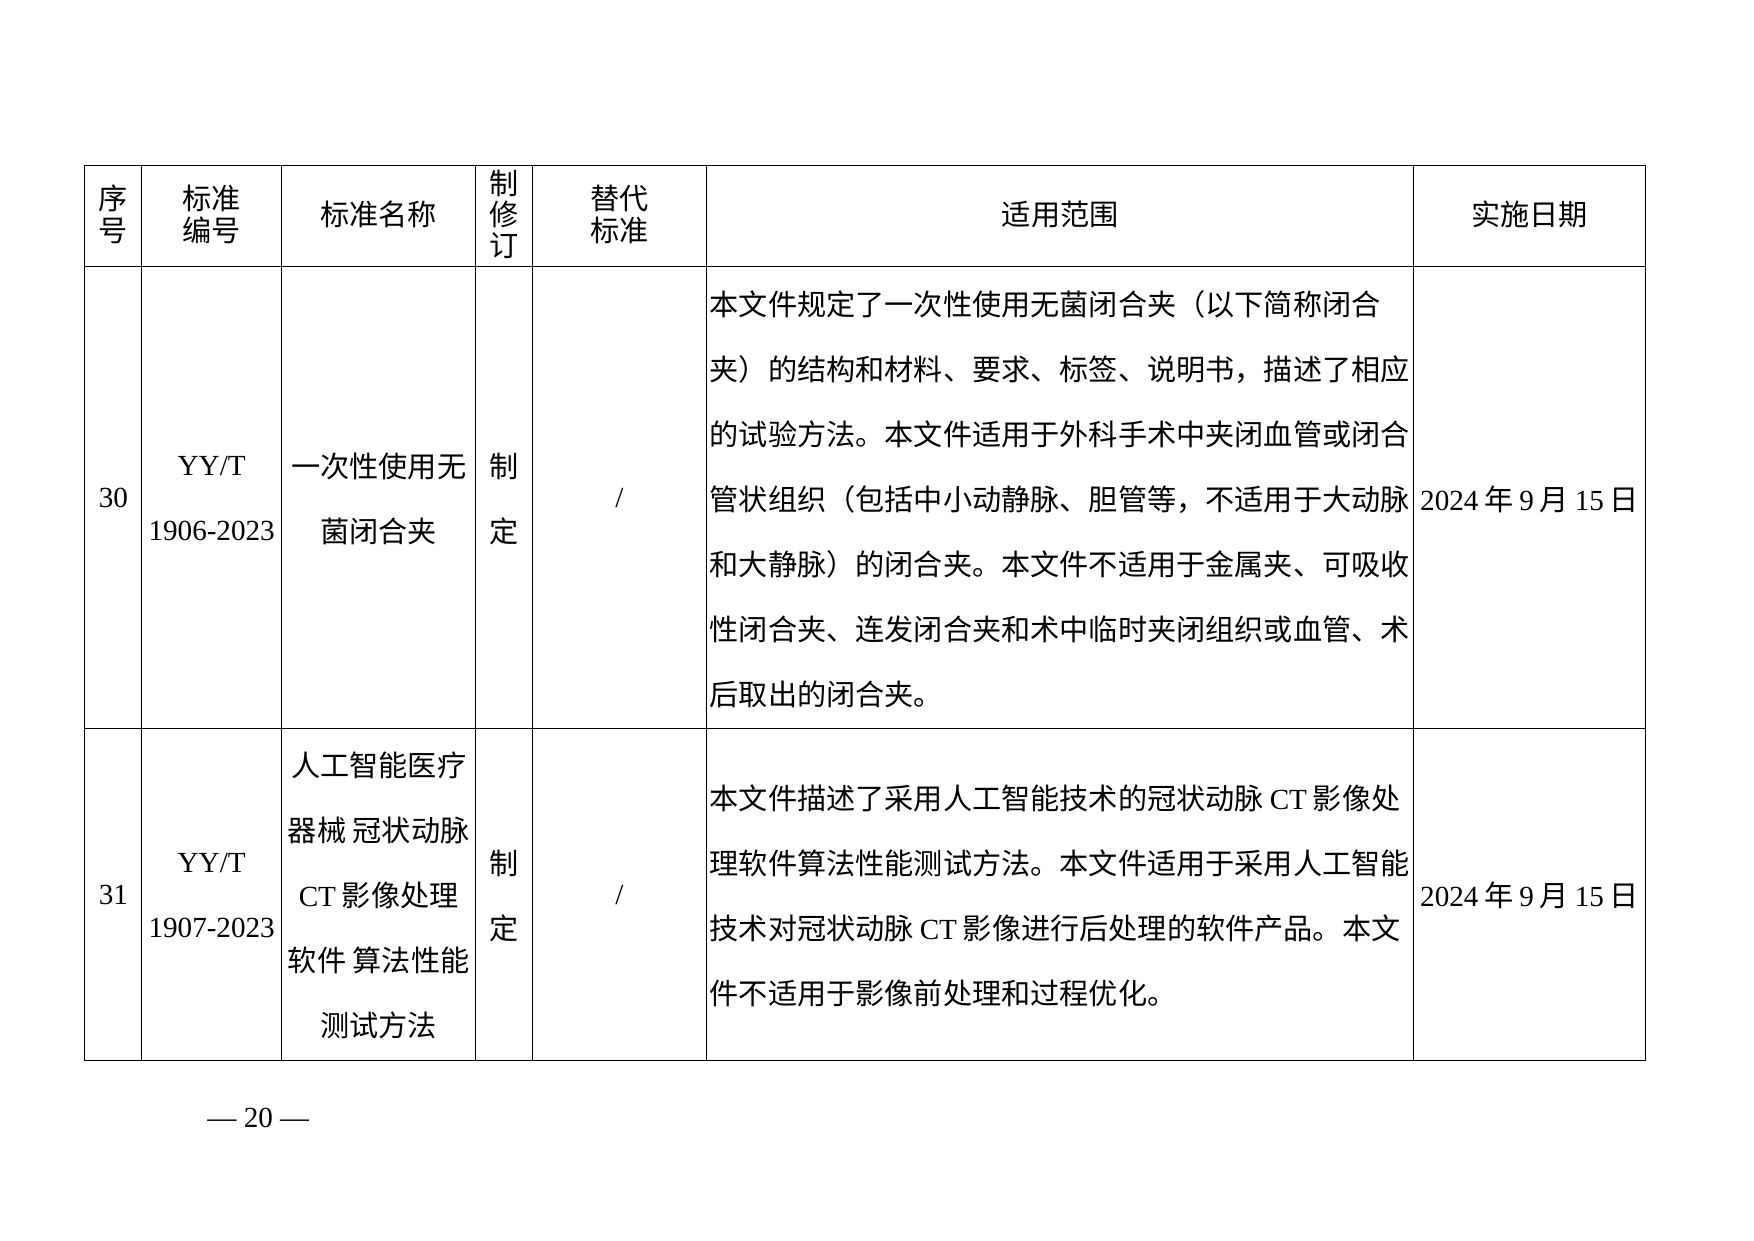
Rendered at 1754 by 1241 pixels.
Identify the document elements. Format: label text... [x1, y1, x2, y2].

table_cell / [533, 267, 706, 728]
table_header 制修订 [476, 166, 532, 266]
table_header 标准 编号 [142, 166, 281, 266]
table_cell 30 [85, 267, 141, 728]
table_cell 制定 [476, 267, 532, 728]
table_header 序号 [85, 166, 141, 266]
table_cell 制定 [476, 729, 532, 1059]
table_header 适用范围 [707, 166, 1413, 266]
table_cell / [533, 729, 706, 1059]
table_cell 本文件规定了一次性使用无菌闭合夹（以下简称闭合夹）的结构和材料、要求、标签、说明书，描述了相应的试验方法。本文件适用于外科手术中夹闭血管或闭合管状组织（包括中小动静脉、胆管等，不适用于大动脉和大静脉）的闭合夹。本文件不适用于金属夹、可吸收性闭合夹、连发闭合夹和术中临时夹闭组织或血管、术后取出的闭合夹。 [707, 267, 1413, 728]
table_header 实施日期 [1414, 166, 1645, 266]
table_header 标准名称 [282, 166, 475, 266]
table_cell YY/T 1906-2023 [142, 267, 281, 728]
table_cell 2024年9月15日 [1414, 729, 1645, 1059]
table_cell 31 [85, 729, 141, 1059]
table_cell 人工智能医疗器械 冠状动脉CT影像处理软件 算法性能测试方法 [282, 729, 475, 1059]
table_cell YY/T 1907-2023 [142, 729, 281, 1059]
table_cell 本文件描述了采用人工智能技术的冠状动脉CT影像处理软件算法性能测试方法。本文件适用于采用人工智能技术对冠状动脉CT影像进行后处理的软件产品。本文件不适用于影像前处理和过程优化。 [707, 729, 1413, 1059]
table_cell 2024年9月15日 [1414, 267, 1645, 728]
table_cell 一次性使用无菌闭合夹 [282, 267, 475, 728]
table_header 替代 标准 [533, 166, 706, 266]
